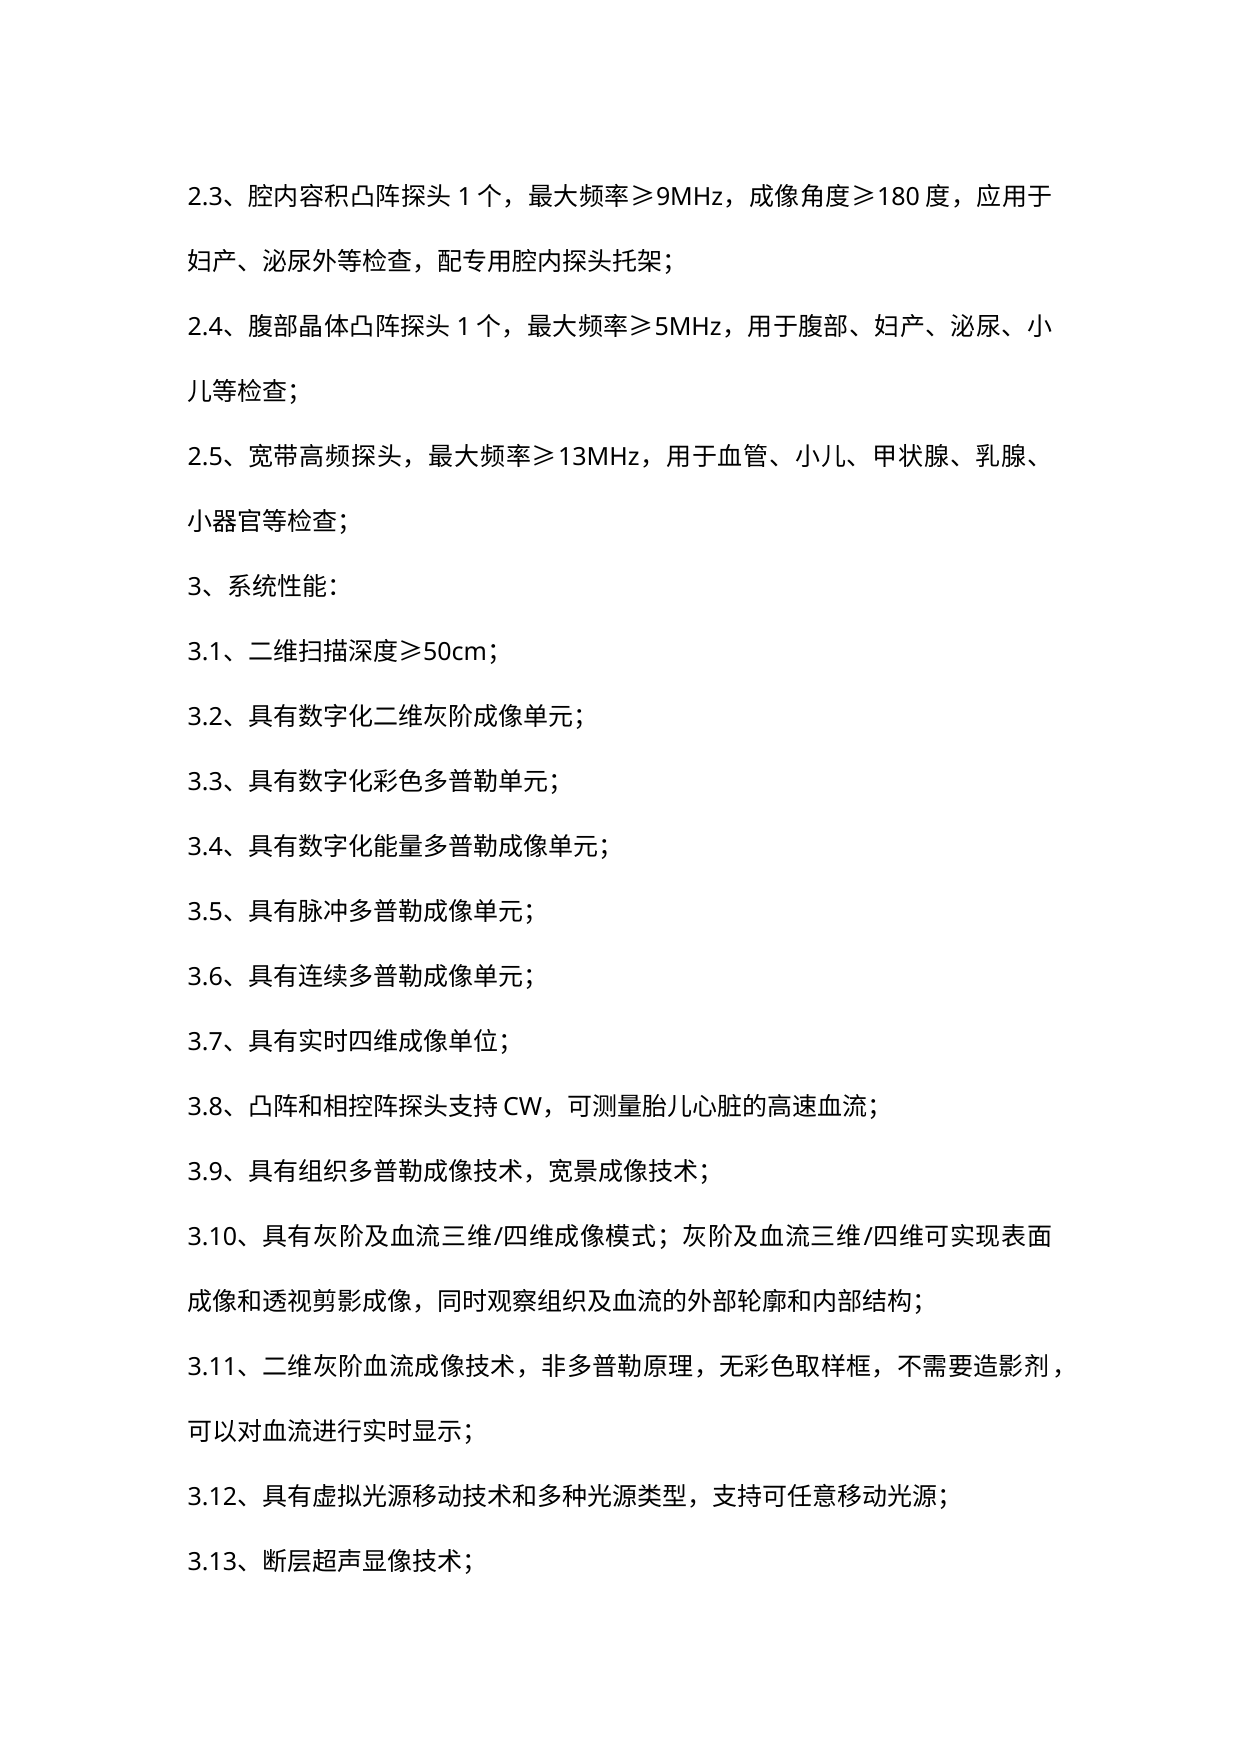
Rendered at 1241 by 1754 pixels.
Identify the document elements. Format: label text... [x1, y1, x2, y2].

list 具有数字化二维灰阶成像单元； [187, 682, 1053, 747]
list 二维扫描深度≥50cm； [187, 617, 1053, 682]
list 二维灰阶血流成像技术，非多普勒原理，无彩色取样框，不需要造影剂，可以对血流进行实时显示； [187, 1332, 1053, 1462]
list 腹部晶体凸阵探头1个，最大频率≥5MHz，用于腹部、妇产、泌尿、小儿等检查； [187, 292, 1053, 422]
list 宽带高频探头，最大频率≥13MHz，用于血管、小儿、甲状腺、乳腺、小器官等检查； [187, 422, 1053, 552]
list 具有虚拟光源移动技术和多种光源类型，支持可任意移动光源； [187, 1462, 1053, 1527]
list 具有连续多普勒成像单元； [187, 942, 1053, 1007]
list 具有数字化能量多普勒成像单元； [187, 812, 1053, 877]
list 凸阵和相控阵探头支持CW，可测量胎儿心脏的高速血流； [187, 1072, 1053, 1137]
list 断层超声显像技术； [187, 1527, 1053, 1592]
list 具有实时四维成像单位； [187, 1007, 1053, 1072]
list 具有组织多普勒成像技术，宽景成像技术； [187, 1137, 1053, 1202]
list 腔内容积凸阵探头1个，最大频率≥9MHz，成像角度≥180度，应用于妇产、泌尿外等检查，配专用腔内探头托架； [187, 162, 1053, 292]
list 具有数字化彩色多普勒单元； [187, 747, 1053, 812]
list 具有脉冲多普勒成像单元； [187, 877, 1053, 942]
list 系统性能： [187, 552, 1053, 617]
list 具有灰阶及血流三维/四维成像模式；灰阶及血流三维/四维可实现表面成像和透视剪影成像，同时观察组织及血流的外部轮廓和内部结构； [187, 1202, 1053, 1332]
